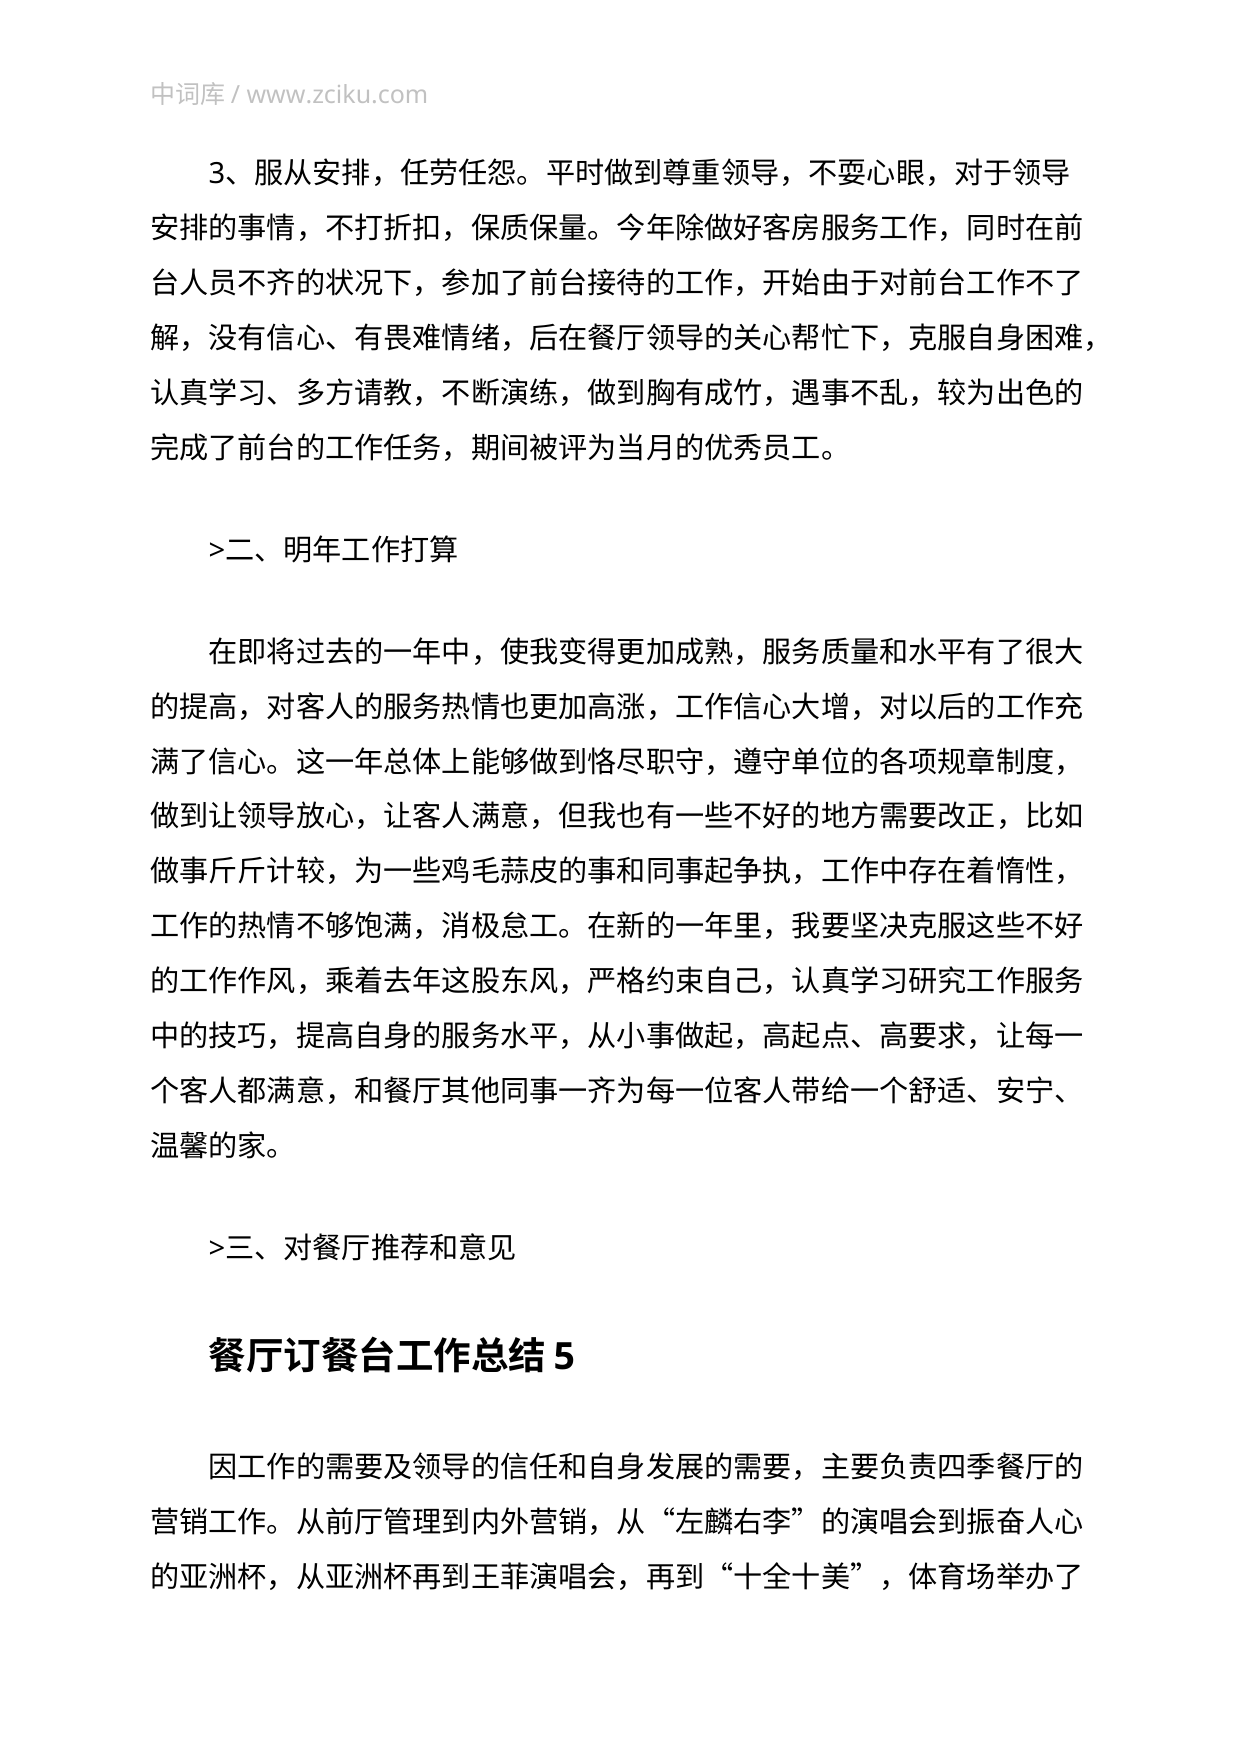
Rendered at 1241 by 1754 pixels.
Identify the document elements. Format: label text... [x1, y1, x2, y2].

text >二、明年工作打算 [150, 526, 1090, 569]
text 餐厅订餐台工作总结5 [150, 1326, 1090, 1381]
text >三、对餐厅推荐和意见 [150, 1224, 1090, 1267]
text 3、服从安排，任劳任怨。平时做到尊重领导，不耍心眼，对于领导安排的事情，不打折扣，保质保量。今年除做好客房服务工作，同时在前台人员不齐的状况下，参加了前台接待的工作，开始由于对前台工作不了解，没有信心、有畏难情绪，后在餐厅领导的关心帮忙下，克服自身困难，认真学习、多方请教，不断演练，做到胸有成竹，遇事不乱，较为出色的完成了前台的工作任务，期间被评为当月的优秀员工。 [150, 150, 1090, 467]
text 在即将过去的一年中，使我变得更加成熟，服务质量和水平有了很大的提高，对客人的服务热情也更加高涨，工作信心大增，对以后的工作充满了信心。这一年总体上能够做到恪尽职守，遵守单位的各项规章制度，做到让领导放心，让客人满意，但我也有一些不好的地方需要改正，比如做事斤斤计较，为一些鸡毛蒜皮的事和同事起争执，工作中存在着惰性，工作的热情不够饱满，消极怠工。在新的一年里，我要坚决克服这些不好的工作作风，乘着去年这股东风，严格约束自己，认真学习研究工作服务中的技巧，提高自身的服务水平，从小事做起，高起点、高要求，让每一个客人都满意，和餐厅其他同事一齐为每一位客人带给一个舒适、安宁、温馨的家。 [150, 628, 1090, 1165]
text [150, 1444, 1090, 1596]
